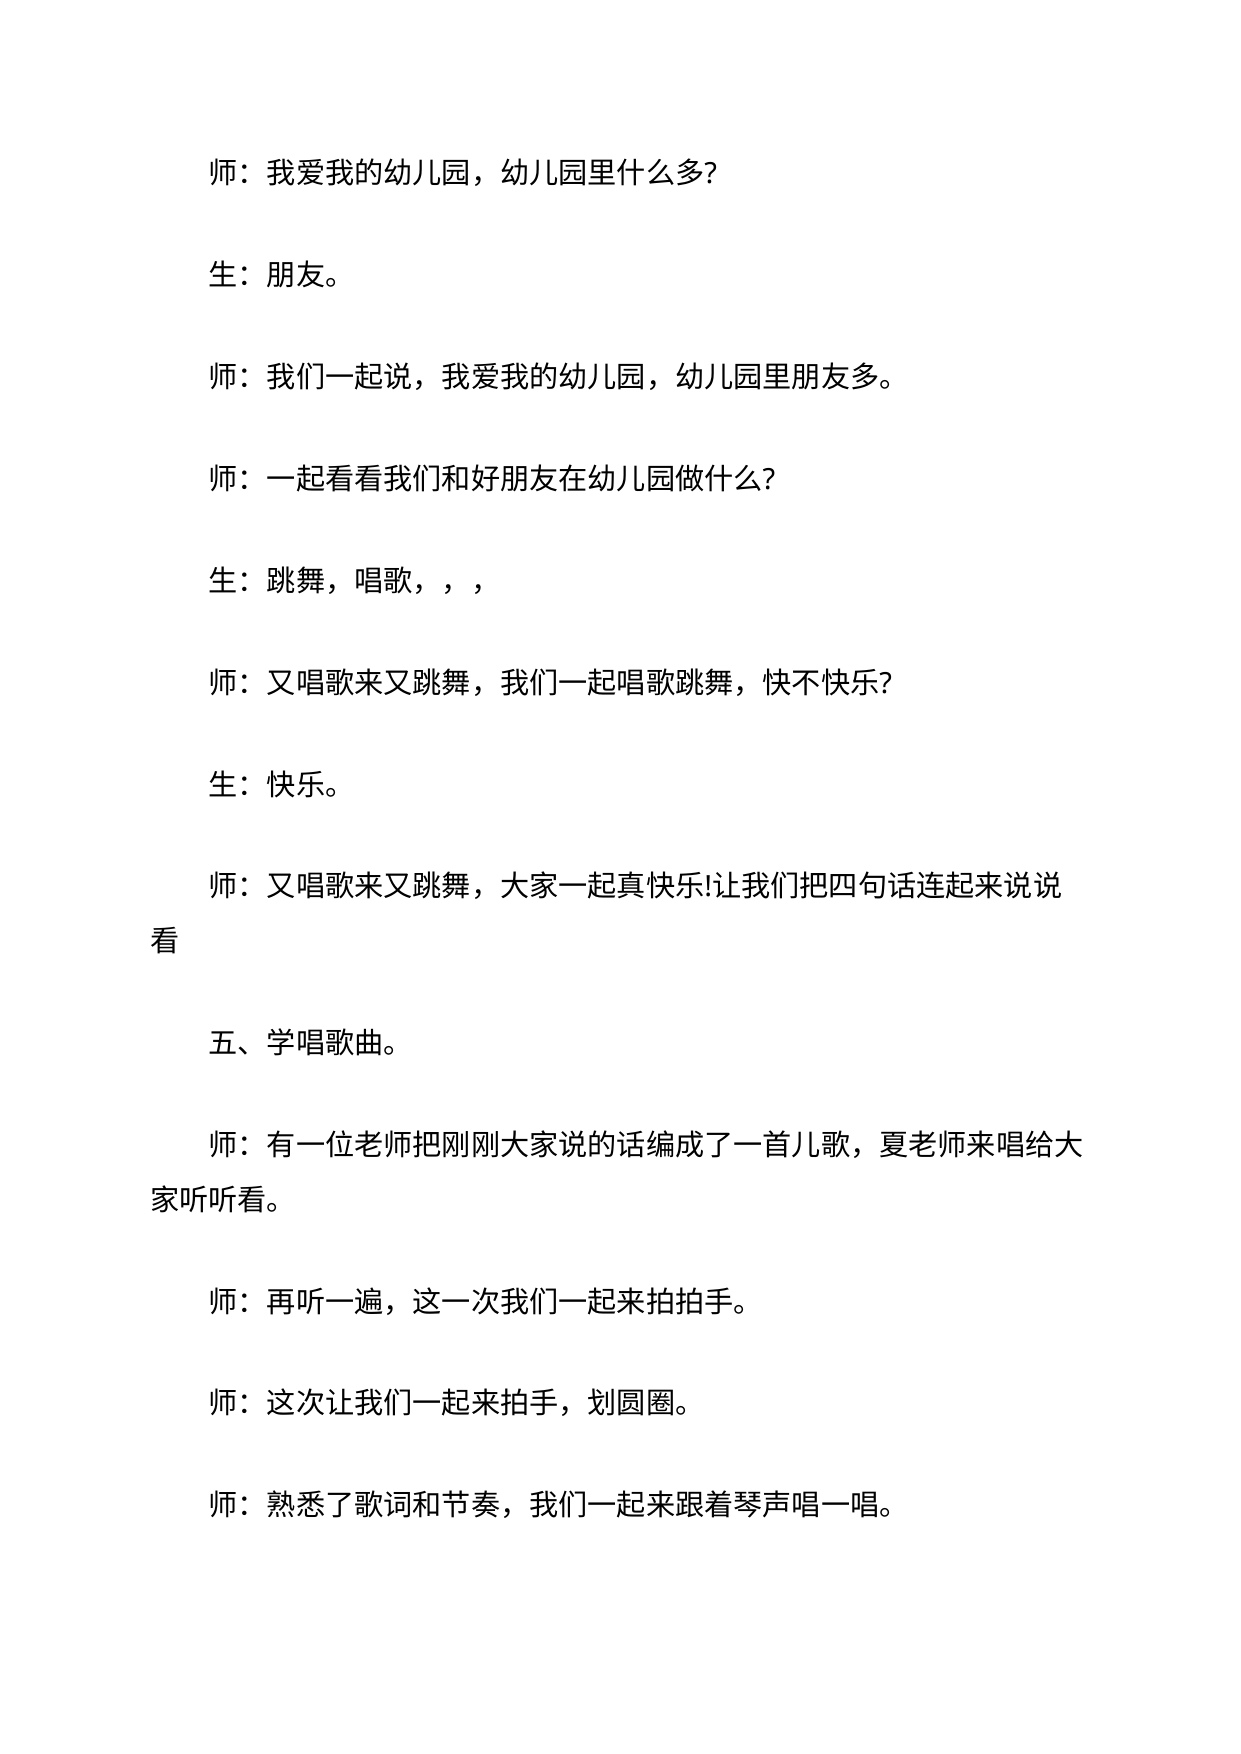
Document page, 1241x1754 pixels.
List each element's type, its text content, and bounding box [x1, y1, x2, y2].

text 师：再听一遍，这一次我们一起来拍拍手。 [150, 1278, 1090, 1321]
text 师：又唱歌来又跳舞，大家一起真快乐!让我们把四句话连起来说说看 [150, 863, 1090, 960]
text 师：我们一起说，我爱我的幼儿园，幼儿园里朋友多。 [150, 354, 1090, 396]
text 师：有一位老师把刚刚大家说的话编成了一首儿歌，夏老师来唱给大家听听看。 [150, 1122, 1090, 1219]
text 生：快乐。 [150, 761, 1090, 803]
text 生：跳舞，唱歌，，， [150, 557, 1090, 600]
text 师：这次让我们一起来拍手，划圆圈。 [150, 1380, 1090, 1422]
text 生：朋友。 [150, 252, 1090, 294]
text 师：一起看看我们和好朋友在幼儿园做什么? [150, 456, 1090, 498]
text 师：熟悉了歌词和节奏，我们一起来跟着琴声唱一唱。 [150, 1482, 1090, 1524]
text 师：又唱歌来又跳舞，我们一起唱歌跳舞，快不快乐? [150, 659, 1090, 702]
text 五、学唱歌曲。 [150, 1020, 1090, 1062]
text 师：我爱我的幼儿园，幼儿园里什么多? [150, 150, 1090, 192]
